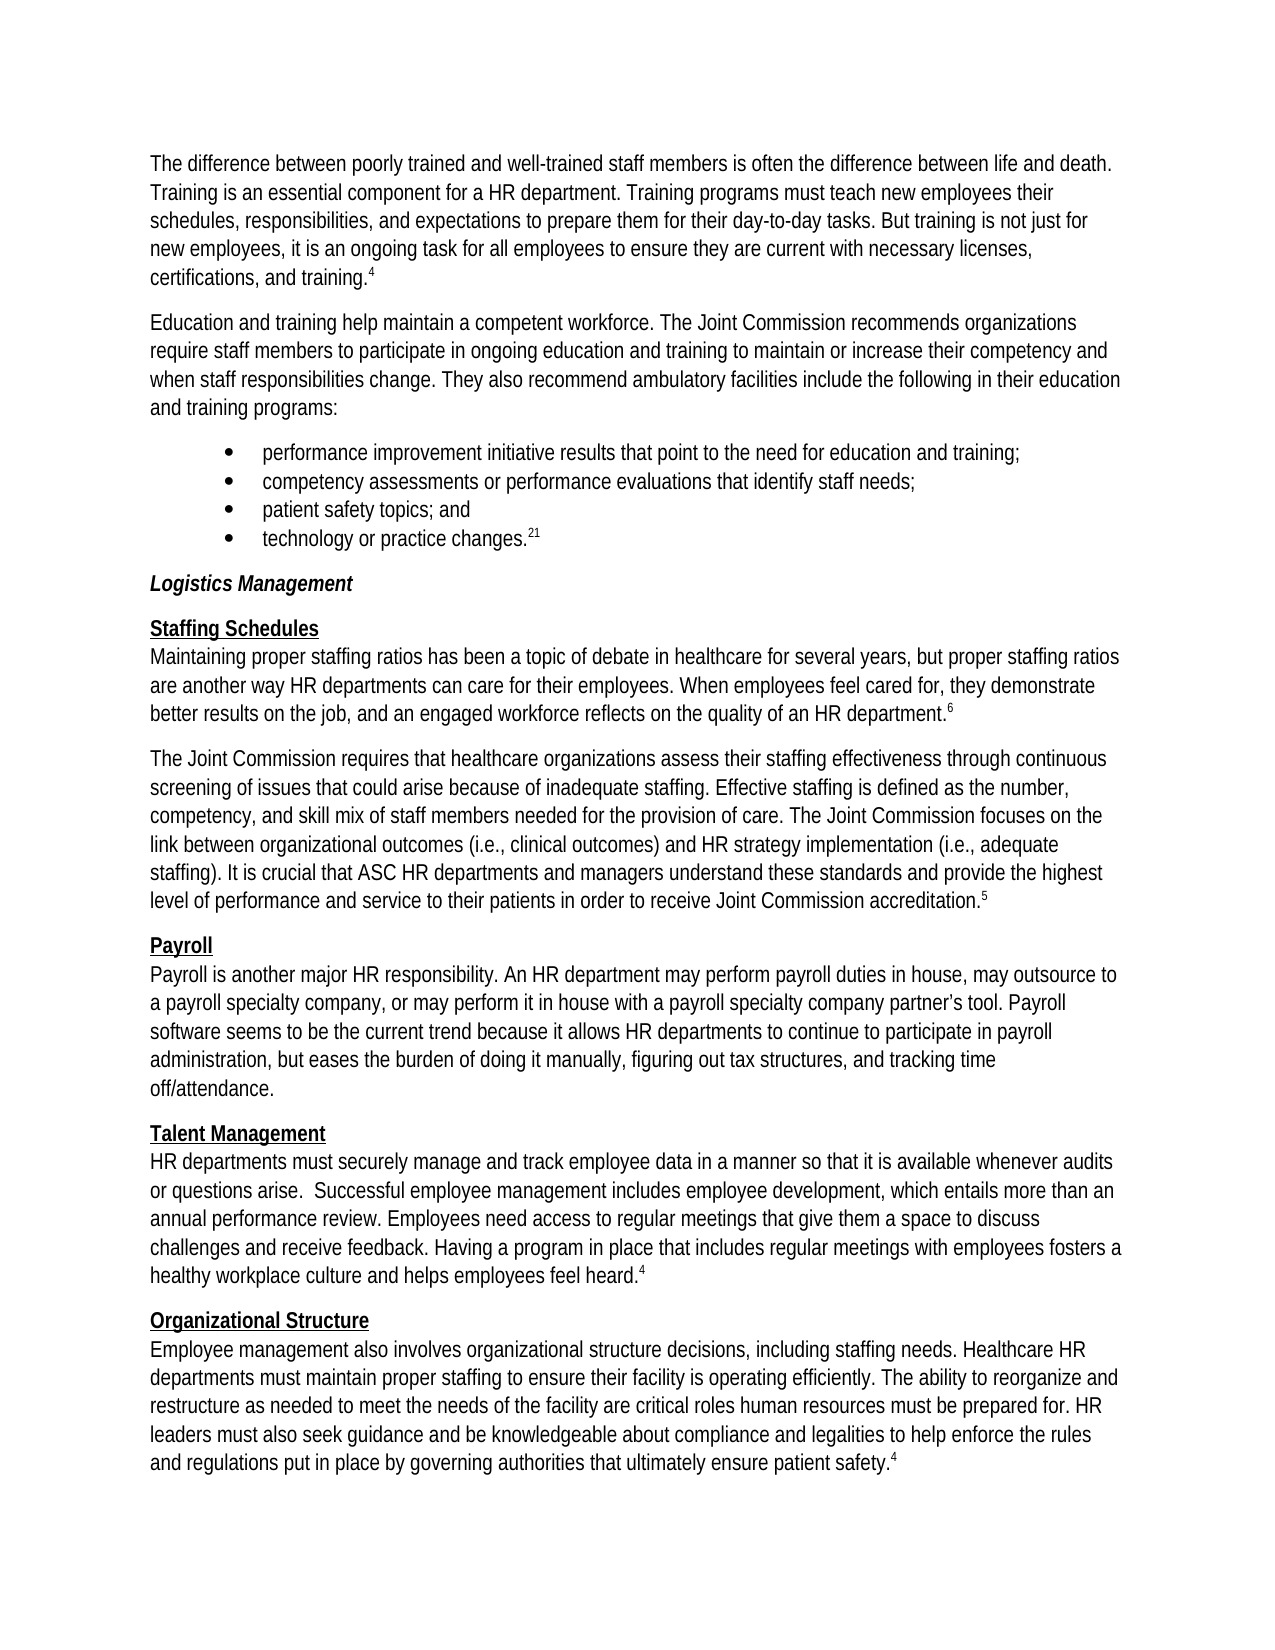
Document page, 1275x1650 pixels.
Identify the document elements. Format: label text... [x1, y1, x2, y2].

text Talent Management HR departments must securely manage and track employee data in a manner so that it is available whenever audits or questions arise. Successful employee management includes employee development, which entails more than an annual performance review. Employees need access to regular meetings that give them a space to discuss challenges and receive feedback. Having a program in place that includes regular meetings with employees fosters a healthy workplace culture and helps employees feel heard.4 [150, 1120, 1125, 1288]
text The difference between poorly trained and well-trained staff members is often the difference between life and death. Training is an essential component for a HR department. Training programs must teach new employees their schedules, responsibilities, and expectations to prepare them for their day-to-day tasks. But training is not just for new employees, it is an ongoing task for all employees to ensure they are current with necessary licenses, certifications, and training.4 [150, 150, 1125, 290]
list competency assessments or performance evaluations that identify staff needs; [225, 468, 1125, 494]
text Organizational Structure Employee management also involves organizational structure decisions, including staffing needs. Healthcare HR departments must maintain proper staffing to ensure their facility is operating efficiently. The ability to reorganize and restructure as needed to meet the needs of the facility are critical roles human resources must be prepared for. HR leaders must also seek guidance and be knowledgeable about compliance and legalities to help enforce the rules and regulations put in place by governing authorities that ultimately ensure patient safety.4 [150, 1307, 1125, 1476]
text The Joint Commission requires that healthcare organizations assess their staffing effectiveness through continuous screening of issues that could arise because of inadequate staffing. Effective staffing is defined as the number, competency, and skill mix of staff members needed for the provision of care. The Joint Commission focuses on the link between organizational outcomes (i.e., clinical outcomes) and HR strategy implementation (i.e., adequate staffing). It is crucial that ASC HR departments and managers understand these standards and provide the highest level of performance and service to their patients in order to receive Joint Commission accreditation.5 [150, 745, 1125, 914]
text Logistics Management [150, 570, 1125, 596]
text Staffing Schedules Maintaining proper staffing ratios has been a topic of debate in healthcare for several years, but proper staffing ratios are another way HR departments can care for their employees. When employees feel cared for, they demonstrate better results on the job, and an engaged workforce reflects on the quality of an HR department.6 [150, 615, 1125, 726]
list technology or practice changes.21 [225, 524, 1125, 551]
list performance improvement initiative results that point to the need for education and training; [225, 439, 1125, 466]
list patient safety topics; and [225, 496, 1125, 522]
text Payroll Payroll is another major HR responsibility. An HR department may perform payroll duties in house, may outsource to a payroll specialty company, or may perform it in house with a payroll specialty company partner’s tool. Payroll software seems to be the current trend because it allows HR departments to continue to participate in payroll administration, but eases the burden of doing it manually, figuring out tax structures, and tracking time off/attendance. [150, 932, 1125, 1101]
text Education and training help maintain a competent workforce. The Joint Commission recommends organizations require staff members to participate in ongoing education and training to maintain or increase their competency and when staff responsibilities change. They also recommend ambulatory facilities include the following in their education and training programs: [150, 309, 1125, 421]
